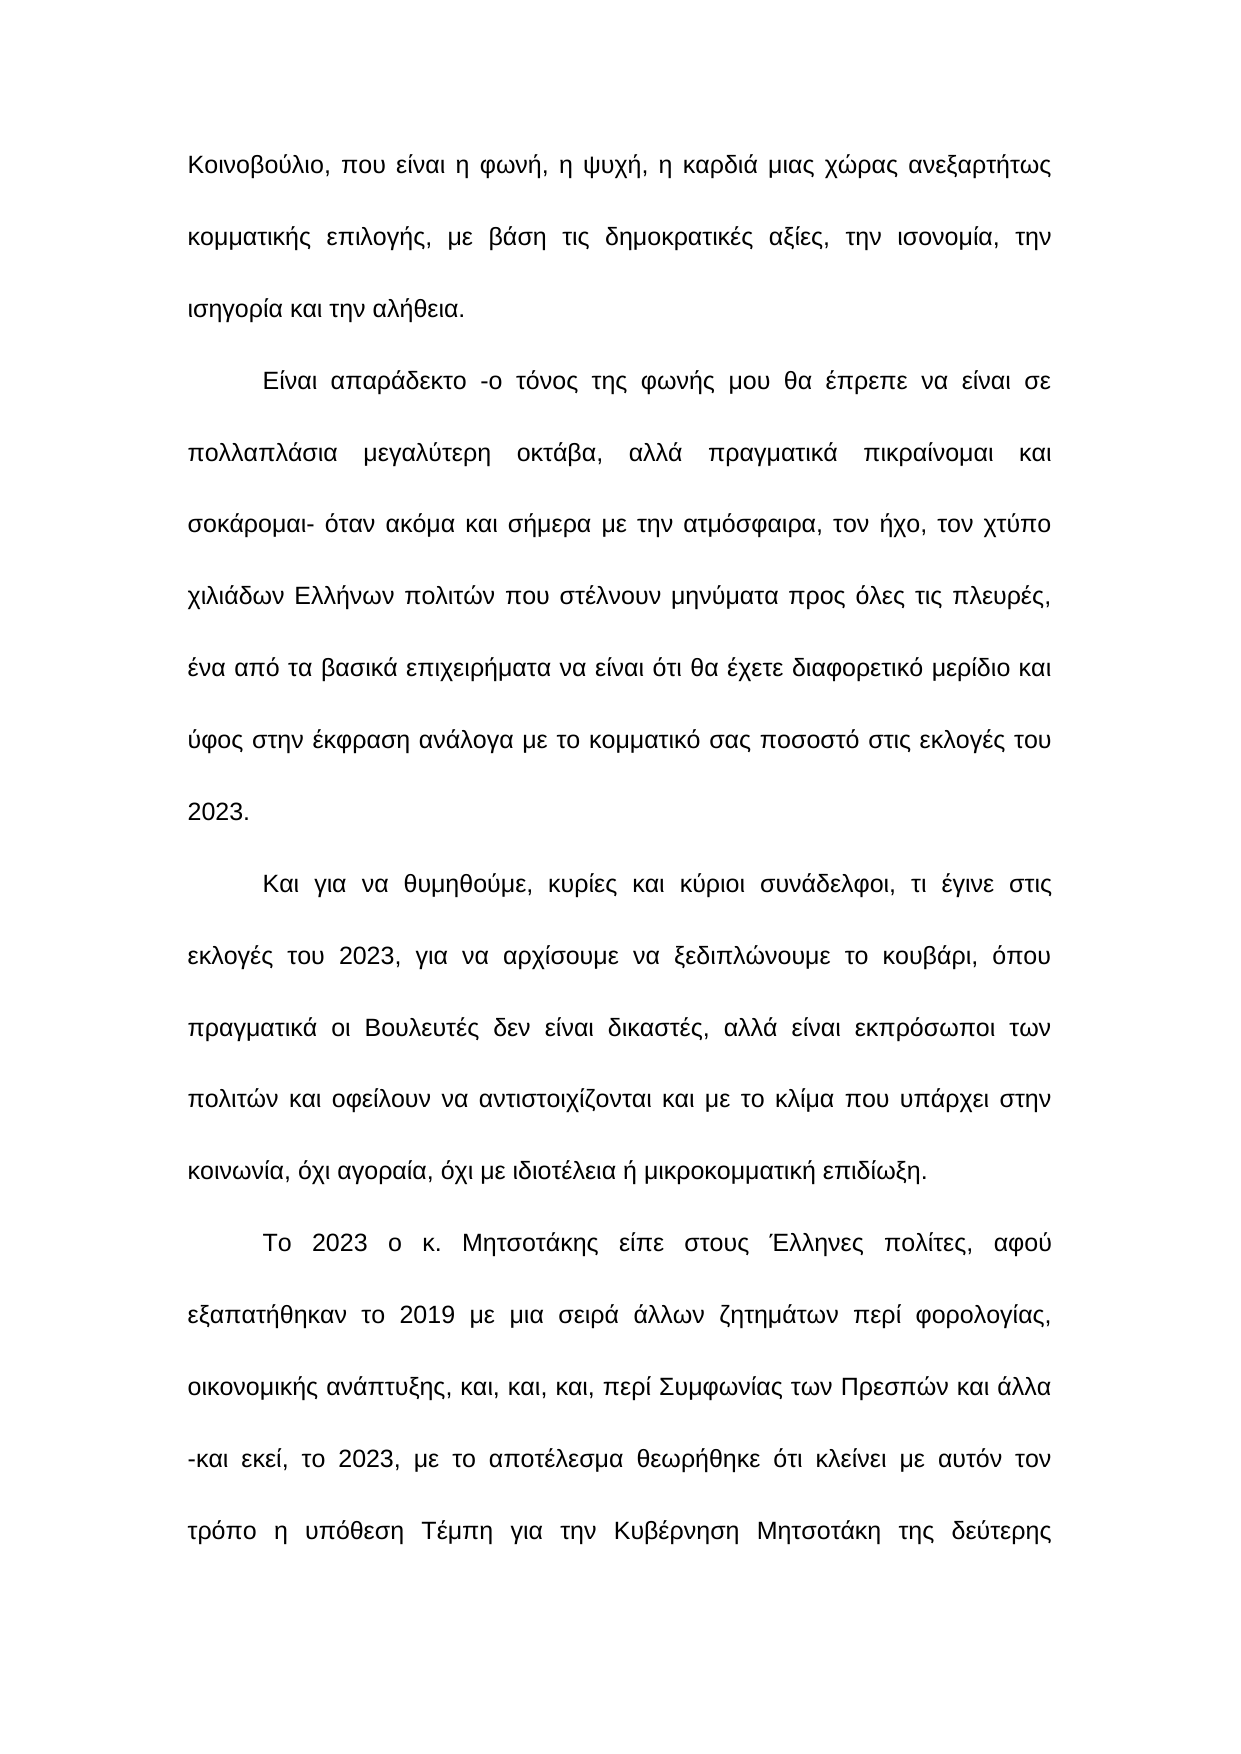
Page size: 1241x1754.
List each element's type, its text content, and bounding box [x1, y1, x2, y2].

text Και για να θυμηθούμε, κυρίες και κύριοι συνάδελφοι, τι έγινε στις εκλογές του 2023, για να αρχίσουμε να ξεδιπλώνουμε το κουβάρι, όπου πραγματικά οι Βουλευτές δεν είναι δικαστές, αλλά είναι εκπρόσωποι των πολιτών και οφείλουν να αντιστοιχίζονται και με το κλίμα που υπάρχει στην κοινωνία, όχι αγοραία, όχι με ιδιοτέλεια ή μικροκομματική επιδίωξη. [187, 869, 1053, 1185]
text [187, 1228, 1053, 1544]
text Είναι απαράδεκτο -ο τόνος της φωνής μου θα έπρεπε να είναι σε πολλαπλάσια μεγαλύτερη οκτάβα, αλλά πραγματικά πικραίνομαι και σοκάρομαι- όταν ακόμα και σήμερα με την ατμόσφαιρα, τον ήχο, τον χτύπο χιλιάδων Ελλήνων πολιτών που στέλνουν μηνύματα προς όλες τις πλευρές, ένα από τα βασικά επιχειρήματα να είναι ότι θα έχετε διαφορετικό μερίδιο και ύφος στην έκφραση ανάλογα με το κομματικό σας ποσοστό στις εκλογές του 2023. [187, 366, 1053, 826]
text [187, 150, 1053, 322]
